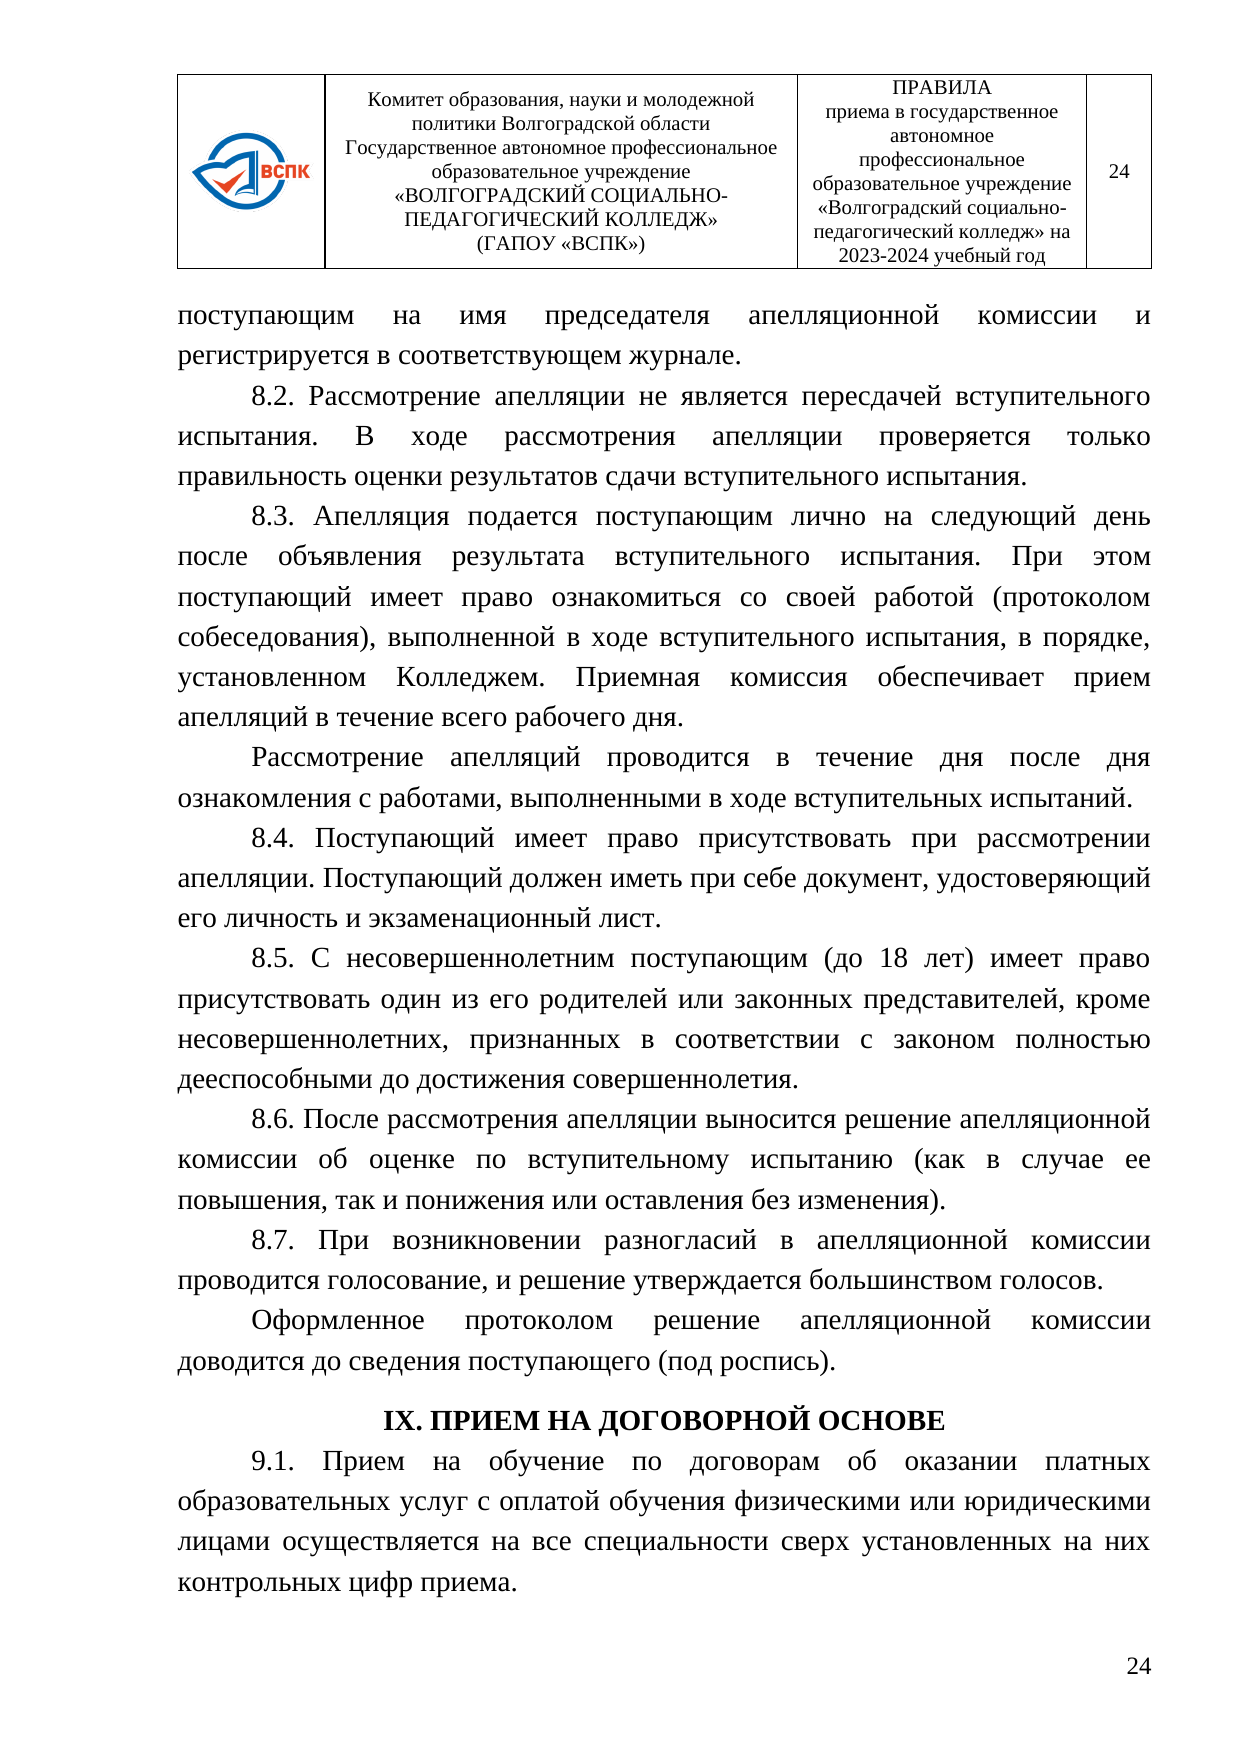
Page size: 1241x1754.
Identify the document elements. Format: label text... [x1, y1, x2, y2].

text 8.2. Рассмотрение апелляции не является пересдачей вступительного испытания. В ходе рассмотрения апелляции проверяется только правильность оценки результатов сдачи вступительного испытания. [177, 378, 1152, 492]
text 8.5. С несовершеннолетним поступающим (до 18 лет) имеет право присутствовать один из его родителей или законных представителей, кроме несовершеннолетних, признанных в соответствии с законом полностью дееспособными до достижения совершеннолетия. [177, 941, 1152, 1095]
text 8.4. Поступающий имеет право присутствовать при рассмотрении апелляции. Поступающий должен иметь при себе документ, удостоверяющий его личность и экзаменационный лист. [177, 820, 1152, 934]
text 9.1. Прием на обучение по договорам об оказании платных образовательных услуг с оплатой обучения физическими или юридическими лицами осуществляется на все специальности сверх установленных на них контрольных цифр приема. [177, 1443, 1152, 1597]
text IX. ПРИЕМ НА ДОГОВОРНОЙ ОСНОВЕ [177, 1403, 1152, 1436]
text Оформленное протоколом решение апелляционной комиссии доводится до сведения поступающего (под роспись). [177, 1302, 1152, 1376]
text 8.6. После рассмотрения апелляции выносится решение апелляционной комиссии об оценке по вступительному испытанию (как в случае ее повышения, так и понижения или оставления без изменения). [177, 1101, 1152, 1215]
text 8.7. При возникновении разногласий в апелляционной комиссии проводится голосование, и решение утверждается большинством голосов. [177, 1222, 1152, 1296]
text 8.3. Апелляция подается поступающим лично на следующий день после объявления результата вступительного испытания. При этом поступающий имеет право ознакомиться со своей работой (протоколом собеседования), выполненной в ходе вступительного испытания, в порядке, установленном Колледжем. Приемная комиссия обеспечивает прием апелляций в течение всего рабочего дня. [177, 498, 1152, 733]
text Рассмотрение апелляций проводится в течение дня после дня ознакомления с работами, выполненными в ходе вступительных испытаний. [177, 739, 1152, 813]
picture [188, 130, 314, 212]
